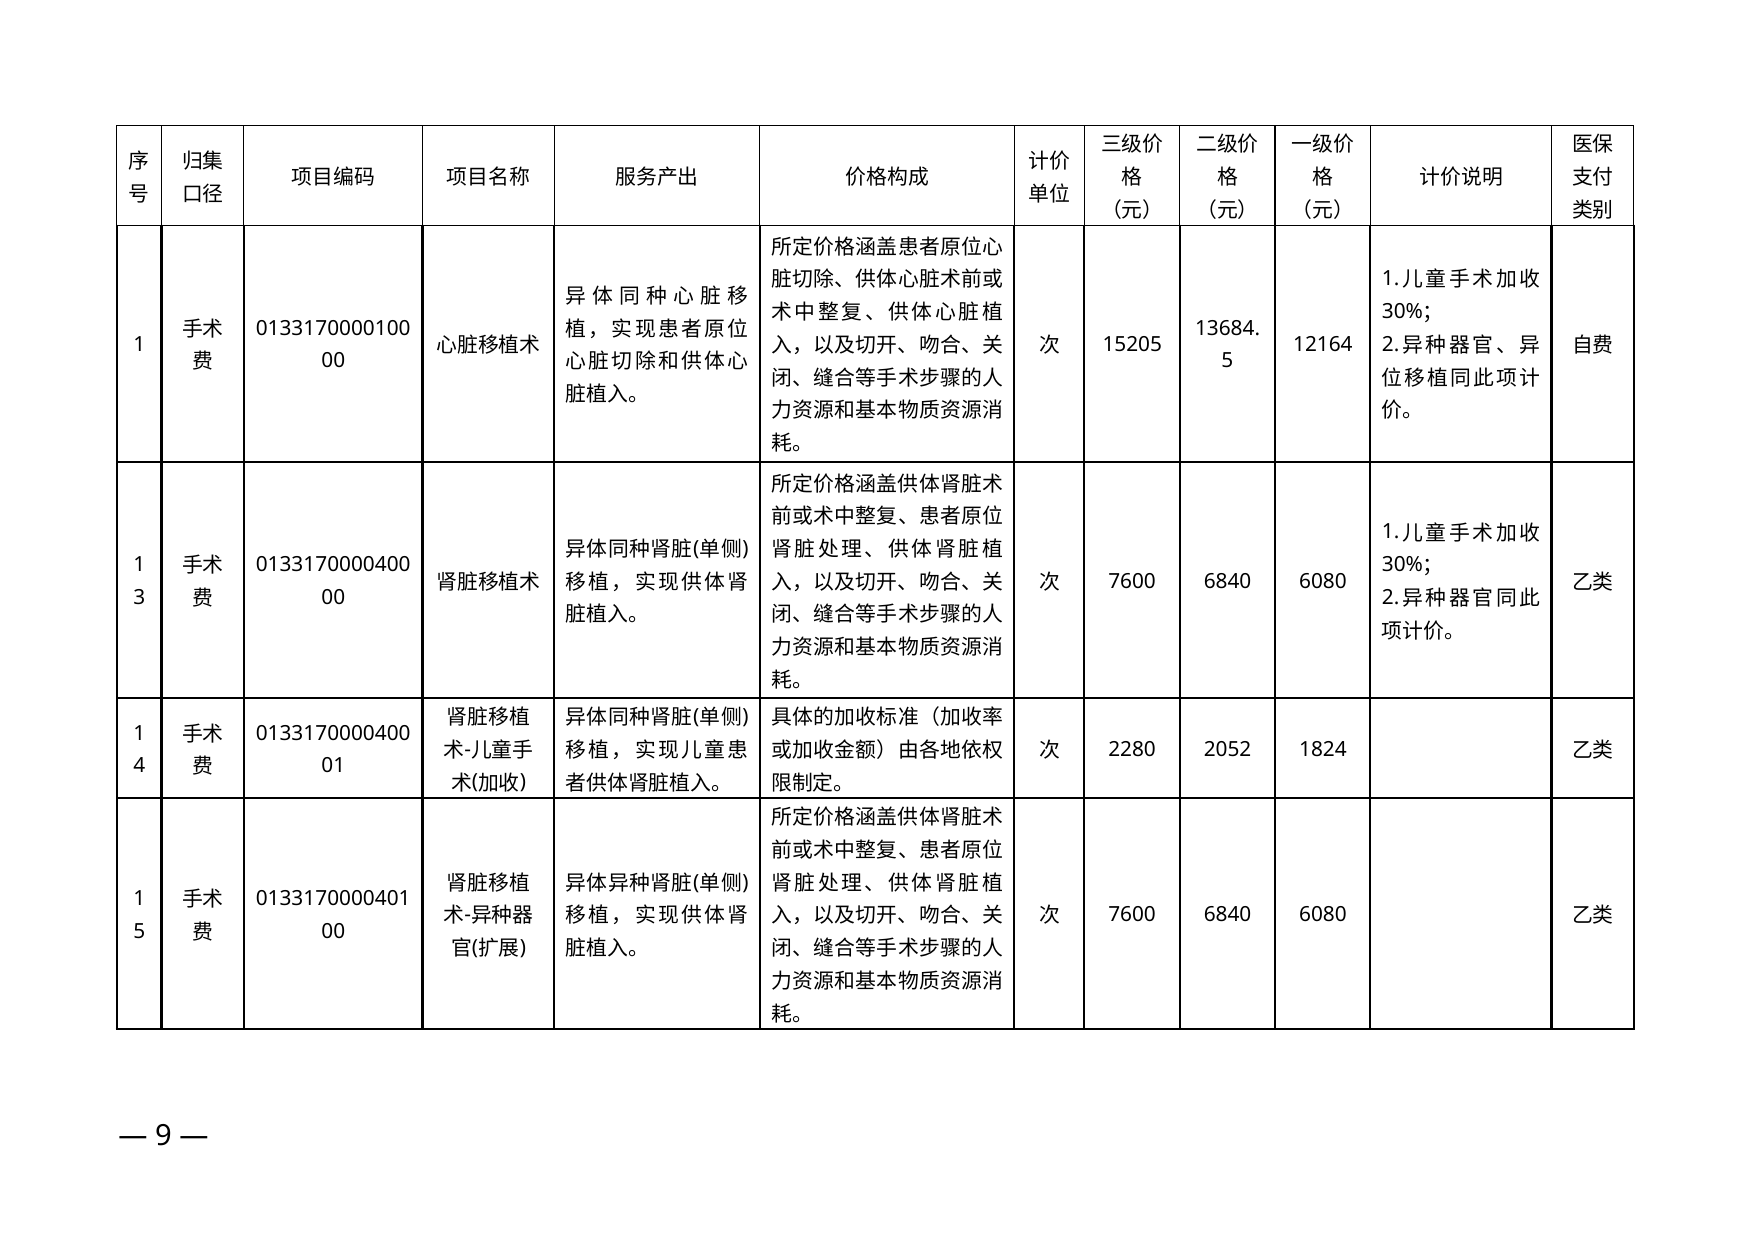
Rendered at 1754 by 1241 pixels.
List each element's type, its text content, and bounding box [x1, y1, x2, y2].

table_cell 乙类 [1553, 699, 1633, 797]
table_cell 异体同种心脏移植，实现患者原位心脏切除和供体心脏植入。 [555, 226, 759, 461]
table_cell 手术费 [163, 226, 243, 461]
table_cell 异体同种肾脏(单侧)移植，实现儿童患者供体肾脏植入。 [555, 699, 759, 797]
table_cell 6840 [1181, 463, 1274, 697]
table_cell 14 [118, 699, 160, 797]
table_cell 肾脏移植术-儿童手术(加收) [424, 699, 553, 797]
table_cell 6840 [1181, 799, 1274, 1028]
table_cell 15 [118, 799, 160, 1028]
table_header 二级价格（元） [1180, 126, 1274, 224]
table_cell 次 [1015, 799, 1083, 1028]
table_cell 7600 [1085, 799, 1179, 1028]
table_cell 013317000040000 [245, 463, 421, 697]
table_cell 所定价格涵盖患者原位心脏切除、供体心脏术前或术中整复、供体心脏植入，以及切开、吻合、关闭、缝合等手术步骤的人力资源和基本物质资源消耗。 [761, 226, 1013, 461]
table_cell 013317000040100 [245, 799, 421, 1028]
table_header 医保支付类别 [1552, 126, 1633, 224]
table_cell 1824 [1276, 699, 1369, 797]
table_cell 1 [118, 226, 160, 461]
table_cell 次 [1015, 463, 1083, 697]
table_cell 13 [118, 463, 160, 697]
table_cell 2280 [1085, 699, 1179, 797]
table_cell 肾脏移植术-异种器官(扩展) [424, 799, 553, 1028]
table_header 序号 [117, 126, 161, 224]
table_header 三级价格（元） [1085, 126, 1179, 224]
table_cell 肾脏移植术 [424, 463, 553, 697]
table_cell 013317000010000 [245, 226, 421, 461]
table_cell 6080 [1276, 799, 1369, 1028]
table_cell 手术费 [163, 699, 243, 797]
table_header 计价说明 [1371, 126, 1551, 224]
table_cell 13684.5 [1181, 226, 1274, 461]
table_cell 所定价格涵盖供体肾脏术前或术中整复、患者原位肾脏处理、供体肾脏植入，以及切开、吻合、关闭、缝合等手术步骤的人力资源和基本物质资源消耗。 [761, 799, 1013, 1028]
table_header 服务产出 [555, 126, 759, 224]
table_header 价格构成 [760, 126, 1014, 224]
table_cell 2052 [1181, 699, 1274, 797]
table_cell [1371, 799, 1550, 1028]
table_cell 手术费 [163, 799, 243, 1028]
table_cell 手术费 [163, 463, 243, 697]
table_header 一级价格（元） [1276, 126, 1370, 224]
table_cell 6080 [1276, 463, 1369, 697]
table_cell 7600 [1085, 463, 1179, 697]
table_header 项目名称 [423, 126, 554, 224]
table_cell 心脏移植术 [424, 226, 553, 461]
table_cell 乙类 [1553, 799, 1633, 1028]
table_cell 013317000040001 [245, 699, 421, 797]
table_cell 次 [1015, 226, 1083, 461]
table_cell 15205 [1085, 226, 1179, 461]
table_cell 异体异种肾脏(单侧)移植，实现供体肾脏植入。 [555, 799, 759, 1028]
table_cell 1.儿童手术加收30%； 2.异种器官同此项计价。 [1371, 463, 1550, 697]
table_cell 1.儿童手术加收30%； 2.异种器官、异位移植同此项计价。 [1371, 226, 1550, 461]
table_cell 12164 [1276, 226, 1369, 461]
table_cell [1371, 699, 1550, 797]
table_cell 乙类 [1553, 463, 1633, 697]
table_cell 异体同种肾脏(单侧)移植，实现供体肾脏植入。 [555, 463, 759, 697]
table_cell 自费 [1553, 226, 1633, 461]
table_cell 具体的加收标准（加收率或加收金额）由各地依权限制定。 [761, 699, 1013, 797]
table_header 归集口径 [162, 126, 243, 224]
table_cell 所定价格涵盖供体肾脏术前或术中整复、患者原位肾脏处理、供体肾脏植入，以及切开、吻合、关闭、缝合等手术步骤的人力资源和基本物质资源消耗。 [761, 463, 1013, 697]
table_cell 次 [1015, 699, 1083, 797]
table_header 项目编码 [244, 126, 422, 224]
table_header 计价单位 [1015, 126, 1084, 224]
